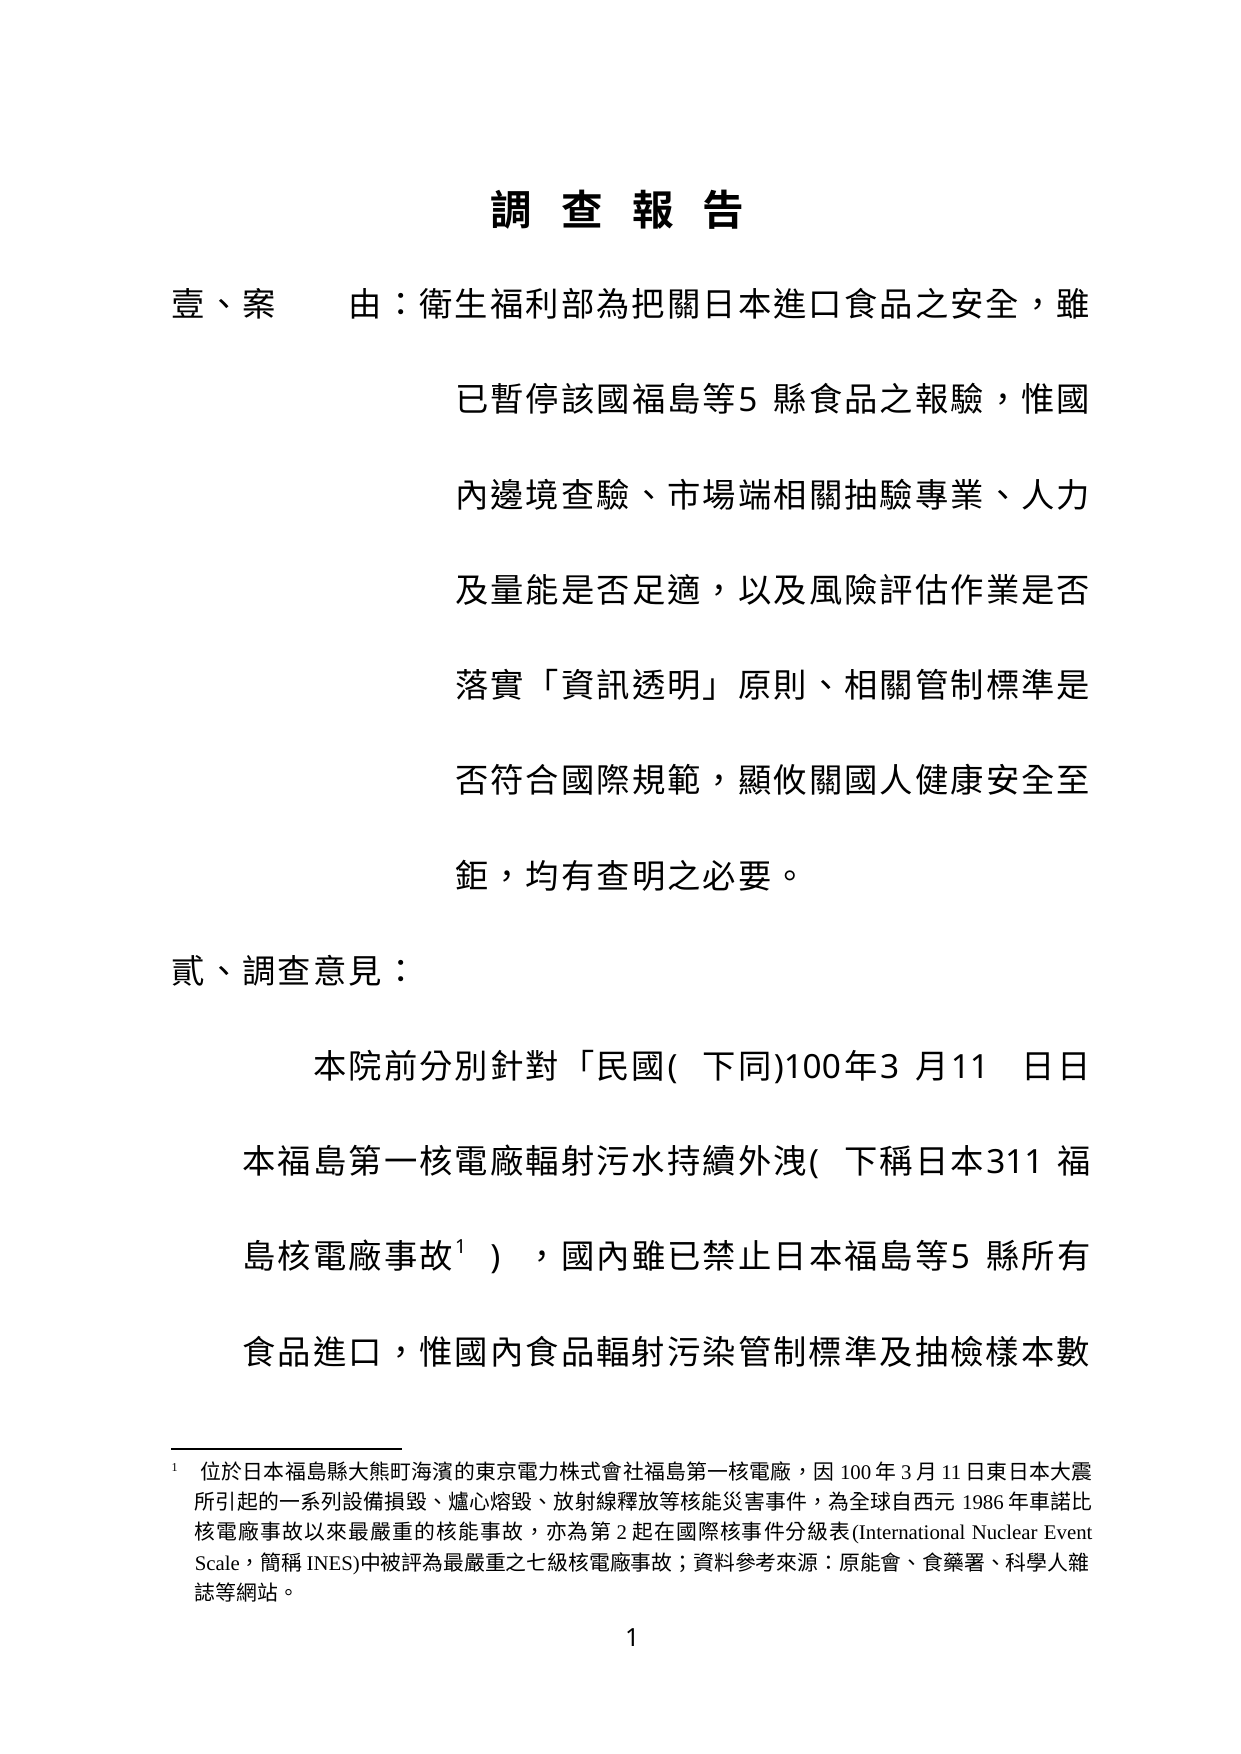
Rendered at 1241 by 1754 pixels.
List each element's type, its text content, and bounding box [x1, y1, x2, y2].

subtitle 案 由：衛生福利部為把關日本進口食品之安全，雖已暫停該國福島等5縣食品之報驗，惟國內邊境查驗、市場端相關抽驗專業、人力及量能是否足適，以及風險評估作業是否落實「資訊透明」原則、相關管制標準是否符合國際規範，顯攸關國人健康安全至鉅，均有查明之必要。 [171, 255, 1092, 921]
subtitle 調查意見： [171, 921, 1092, 1016]
text 調查報告 [171, 159, 1092, 255]
